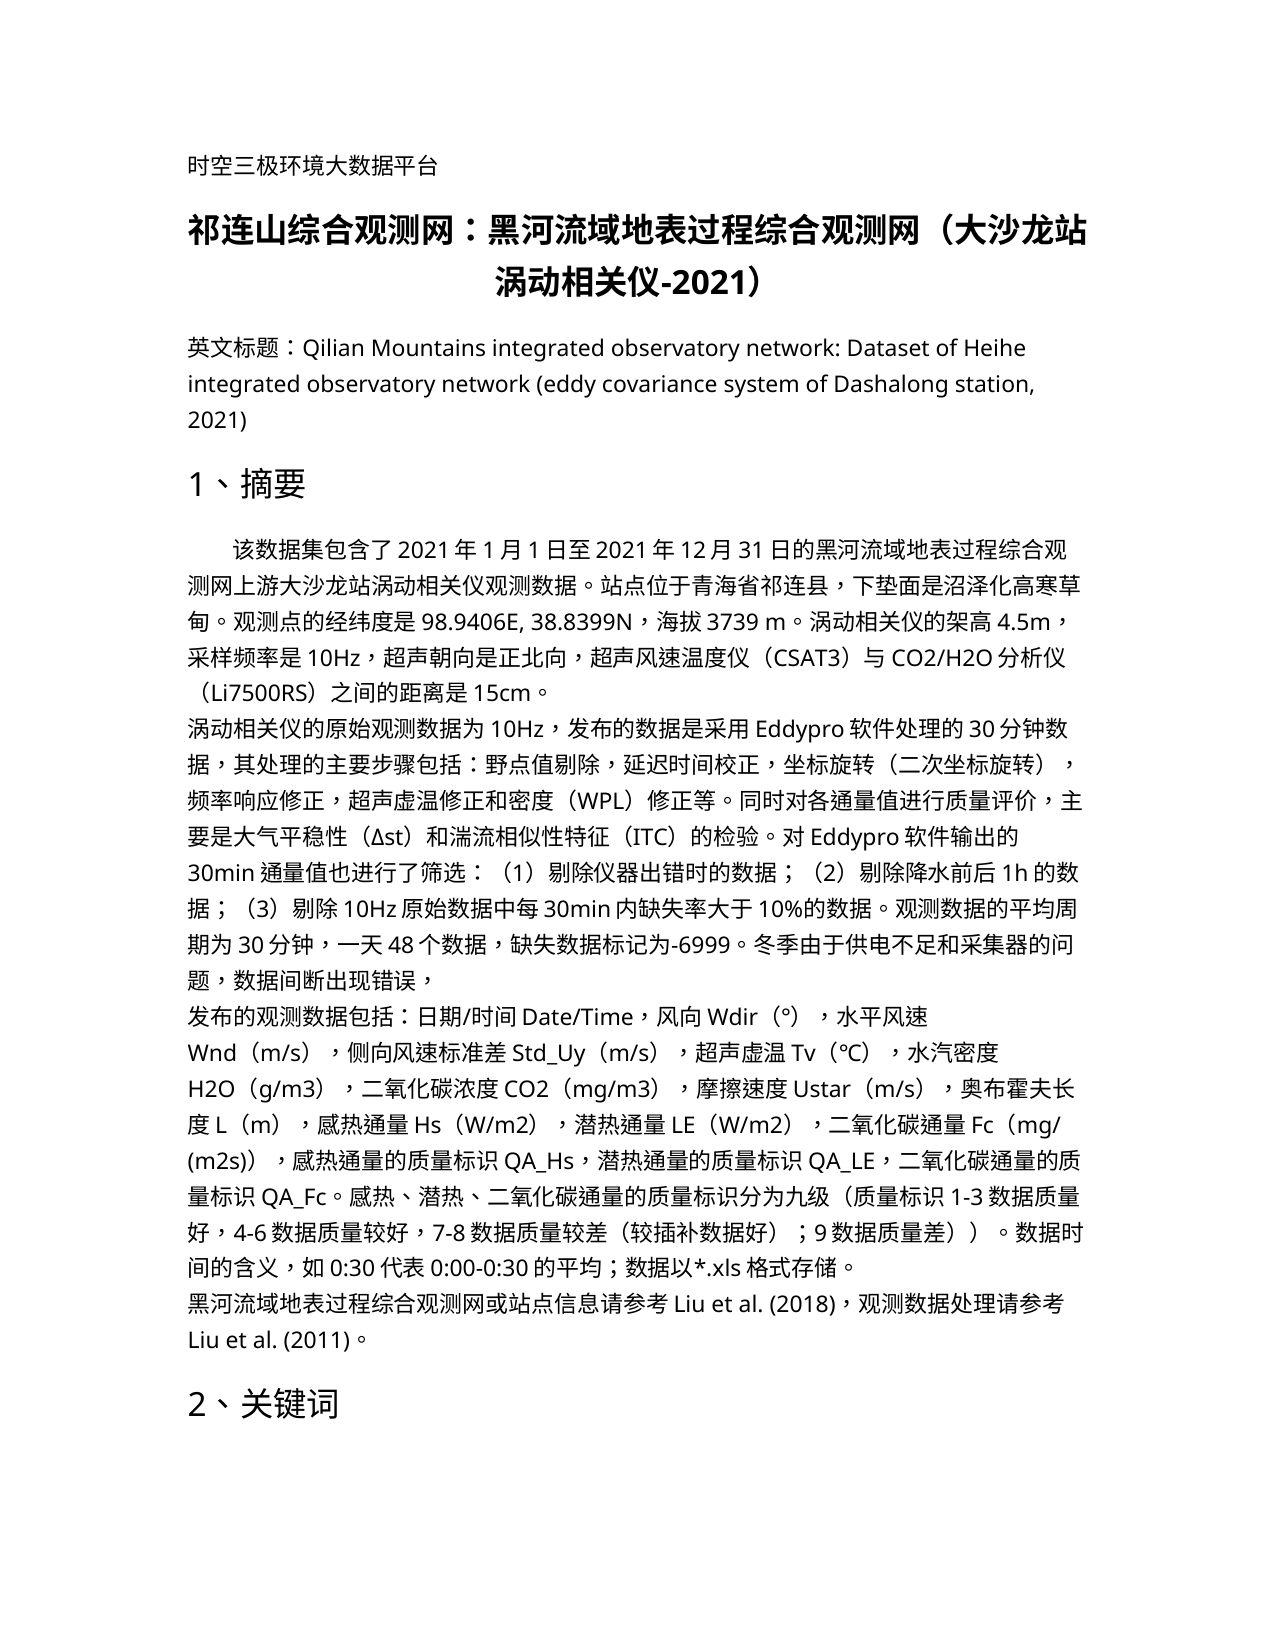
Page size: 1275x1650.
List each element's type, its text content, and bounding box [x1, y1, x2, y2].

text 1、摘要 [187, 461, 1087, 506]
text 时空三极环境大数据平台 [187, 150, 1087, 181]
text 英文标题：Qilian Mountains integrated observatory network: Dataset of Heihe integrated observatory network (eddy covariance system of Dashalong station, 2021) [187, 332, 1087, 435]
text 2、关键词 [187, 1381, 1087, 1426]
text 该数据集包含了2021年1月1日至2021年12月31日的黑河流域地表过程综合观测网上游大沙龙站涡动相关仪观测数据。站点位于青海省祁连县，下垫面是沼泽化高寒草甸。观测点的经纬度是98.9406E, 38.8399N，海拔3739 m。涡动相关仪的架高4.5m，采样频率是10Hz，超声朝向是正北向，超声风速温度仪（CSAT3）与CO2/H2O分析仪（Li7500RS）之间的距离是15cm。 涡动相关仪的原始观测数据为10Hz，发布的数据是采用Eddypro软件处理的30分钟数据，其处理的主要步骤包括：野点值剔除，延迟时间校正，坐标旋转（二次坐标旋转），频率响应修正，超声虚温修正和密度（WPL）修正等。同时对各通量值进行质量评价，主要是大气平稳性（Δst）和湍流相似性特征（ITC）的检验。对Eddypro软件输出的30min通量值也进行了筛选：（1）剔除仪器出错时的数据；（2）剔除降水前后1h的数据；（3）剔除10Hz原始数据中每30min内缺失率大于10%的数据。观测数据的平均周期为30分钟，一天48个数据，缺失数据标记为-6999。冬季由于供电不足和采集器的问题，数据间断出现错误， 发布的观测数据包括：日期/时间Date/Time，风向Wdir（°），水平风速Wnd（m/s），侧向风速标准差Std_Uy（m/s），超声虚温Tv（℃），水汽密度H2O（g/m3），二氧化碳浓度CO2（mg/m3），摩擦速度Ustar（m/s），奥布霍夫长度L（m），感热通量Hs（W/m2），潜热通量LE（W/m2），二氧化碳通量Fc（mg/(m2s)），感热通量的质量标识QA_Hs，潜热通量的质量标识QA_LE，二氧化碳通量的质量标识QA_Fc。感热、潜热、二氧化碳通量的质量标识分为九级（质量标识1-3数据质量好，4-6数据质量较好，7-8数据质量较差（较插补数据好）；9数据质量差））。数据时间的含义，如0:30代表0:00-0:30的平均；数据以*.xls格式存储。 黑河流域地表过程综合观测网或站点信息请参考Liu et al. (2018)，观测数据处理请参考Liu et al. (2011)。 [187, 534, 1087, 1356]
text 祁连山综合观测网：黑河流域地表过程综合观测网（大沙龙站涡动相关仪-2021） [187, 207, 1087, 304]
